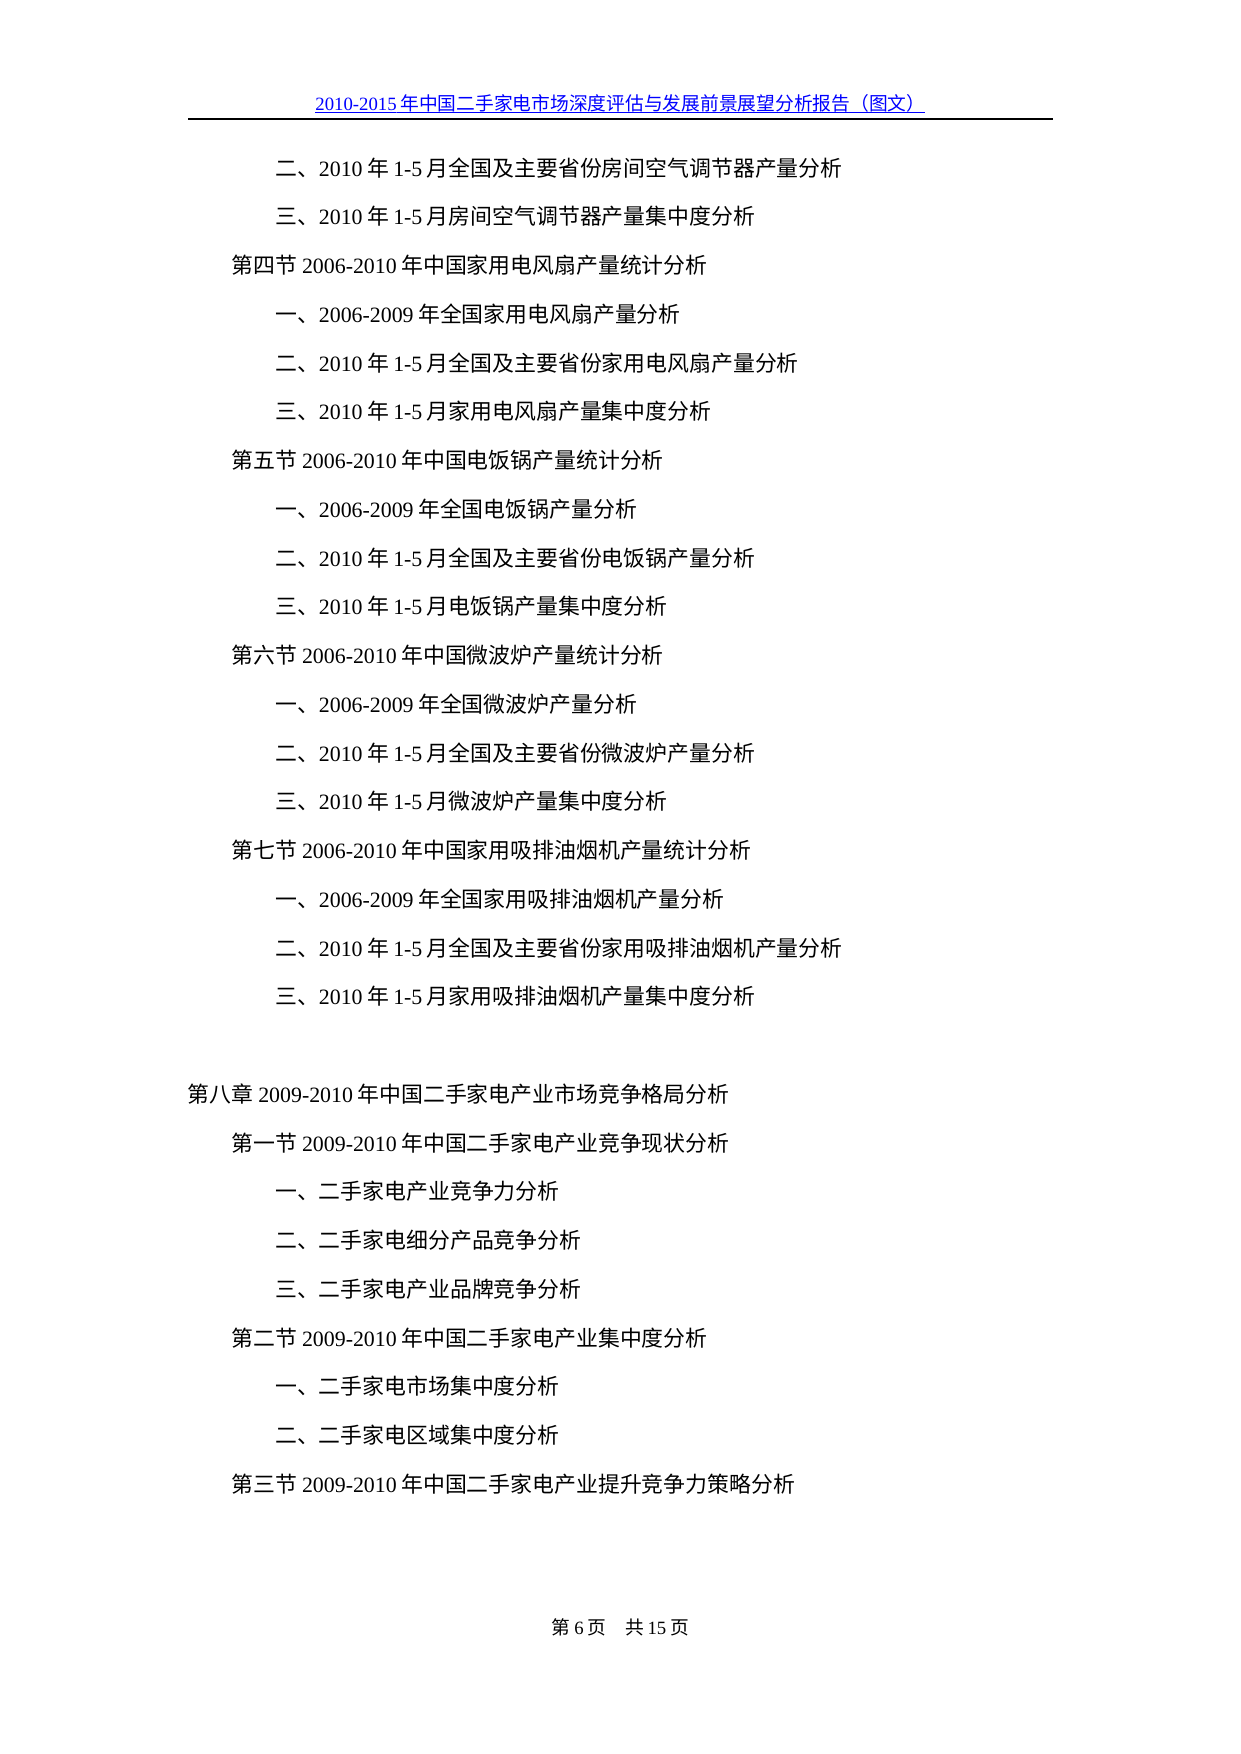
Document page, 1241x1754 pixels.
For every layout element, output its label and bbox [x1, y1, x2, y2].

text [187, 150, 1053, 1499]
